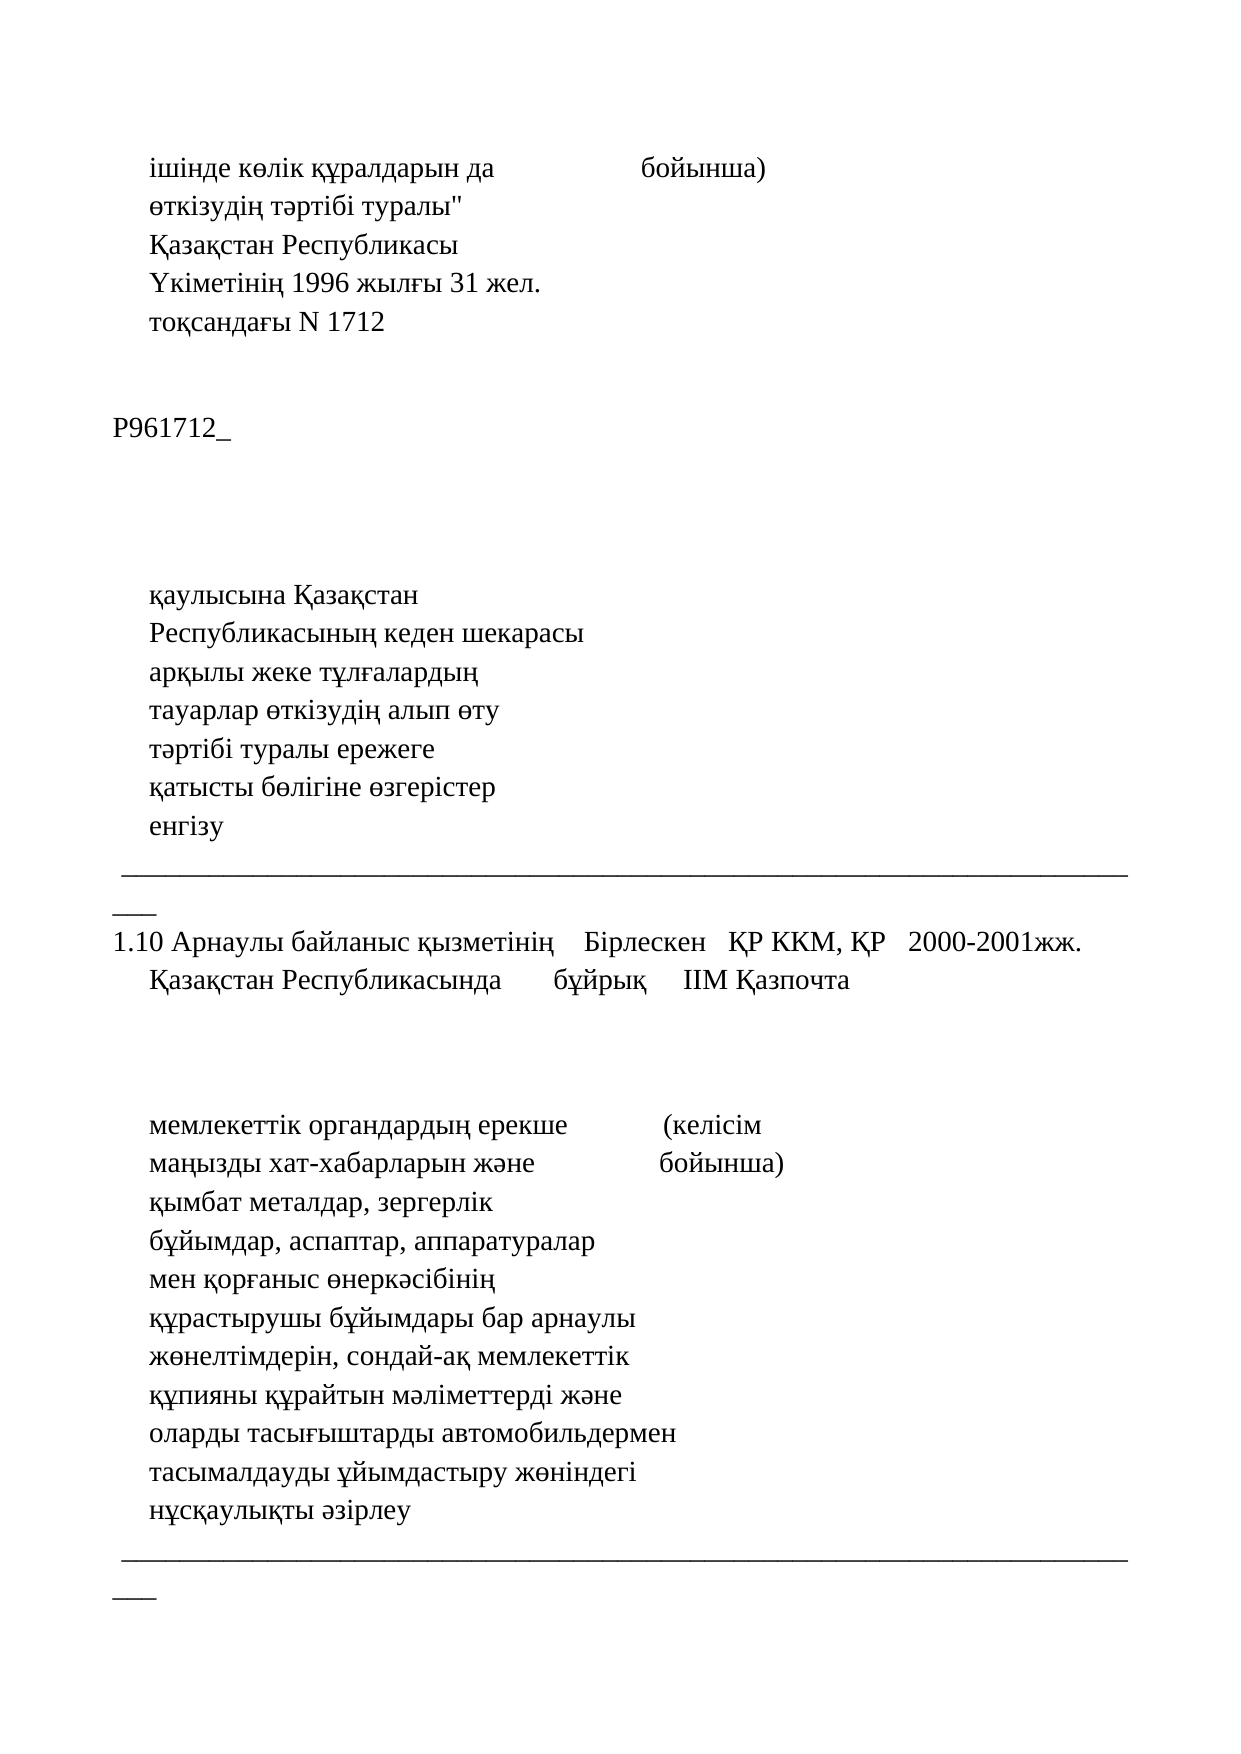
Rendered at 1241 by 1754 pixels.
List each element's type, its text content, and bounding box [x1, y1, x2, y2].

text тоқсандағы N 1712 [112, 304, 1128, 338]
text Қазақстан Республикасында бұйрық ІІМ Қазпочта [112, 962, 1128, 996]
text өткізудің тәртібі туралы" [112, 188, 1128, 222]
text жөнелтiмдерiн, сондай-ақ мемлекеттiк [112, 1338, 1128, 1372]
text құпияны құрайтын мәлiметтердi және [112, 1377, 1128, 1410]
text арқылы жеке тұлғалардың [112, 654, 1128, 687]
text Үкіметінің 1996 жылғы 31 жел. [112, 266, 1128, 299]
text бұйымдар, аспаптар, аппаратуралар [112, 1223, 1128, 1256]
text мемлекеттiк органдардың ерекше (келісім [112, 1107, 1128, 1141]
text маңызды хат-хабарларын және бойынша) [112, 1146, 1128, 1179]
text қатысты бөлігіне өзгерістер [112, 769, 1128, 803]
text тасымалдауды ұйымдастыру жөнiндегi [112, 1454, 1128, 1487]
text құрастырушы бұйымдары бар арнаулы [112, 1300, 1128, 1333]
text тауарлар өткізудің алып өту [112, 692, 1128, 726]
text Қазақстан Республикасы [112, 227, 1128, 261]
text ________________________________________________________________________ [112, 847, 1128, 919]
text енгізу [112, 808, 1128, 842]
text Республикасының кеден шекарасы [112, 615, 1128, 649]
text қымбат металдар, зергерлiк [112, 1184, 1128, 1218]
text мен қорғаныс өнеркәсiбiнiң [112, 1261, 1128, 1295]
text 1.10 Арнаулы байланыс қызметiнiң Бірлескен ҚР ККМ, ҚР 2000-2001жж. [112, 924, 1128, 957]
text тәртібі туралы ережеге [112, 731, 1128, 764]
text P961712_ [112, 410, 1128, 444]
text ________________________________________________________________________ [112, 1531, 1128, 1603]
text оларды тасығыштарды автомобильдермен [112, 1415, 1128, 1449]
text қаулысына Қазақстан [112, 577, 1128, 610]
text нұсқаулықты әзiрлеу [112, 1492, 1128, 1526]
text ішінде көлік құралдарын да бойынша) [112, 150, 1128, 183]
